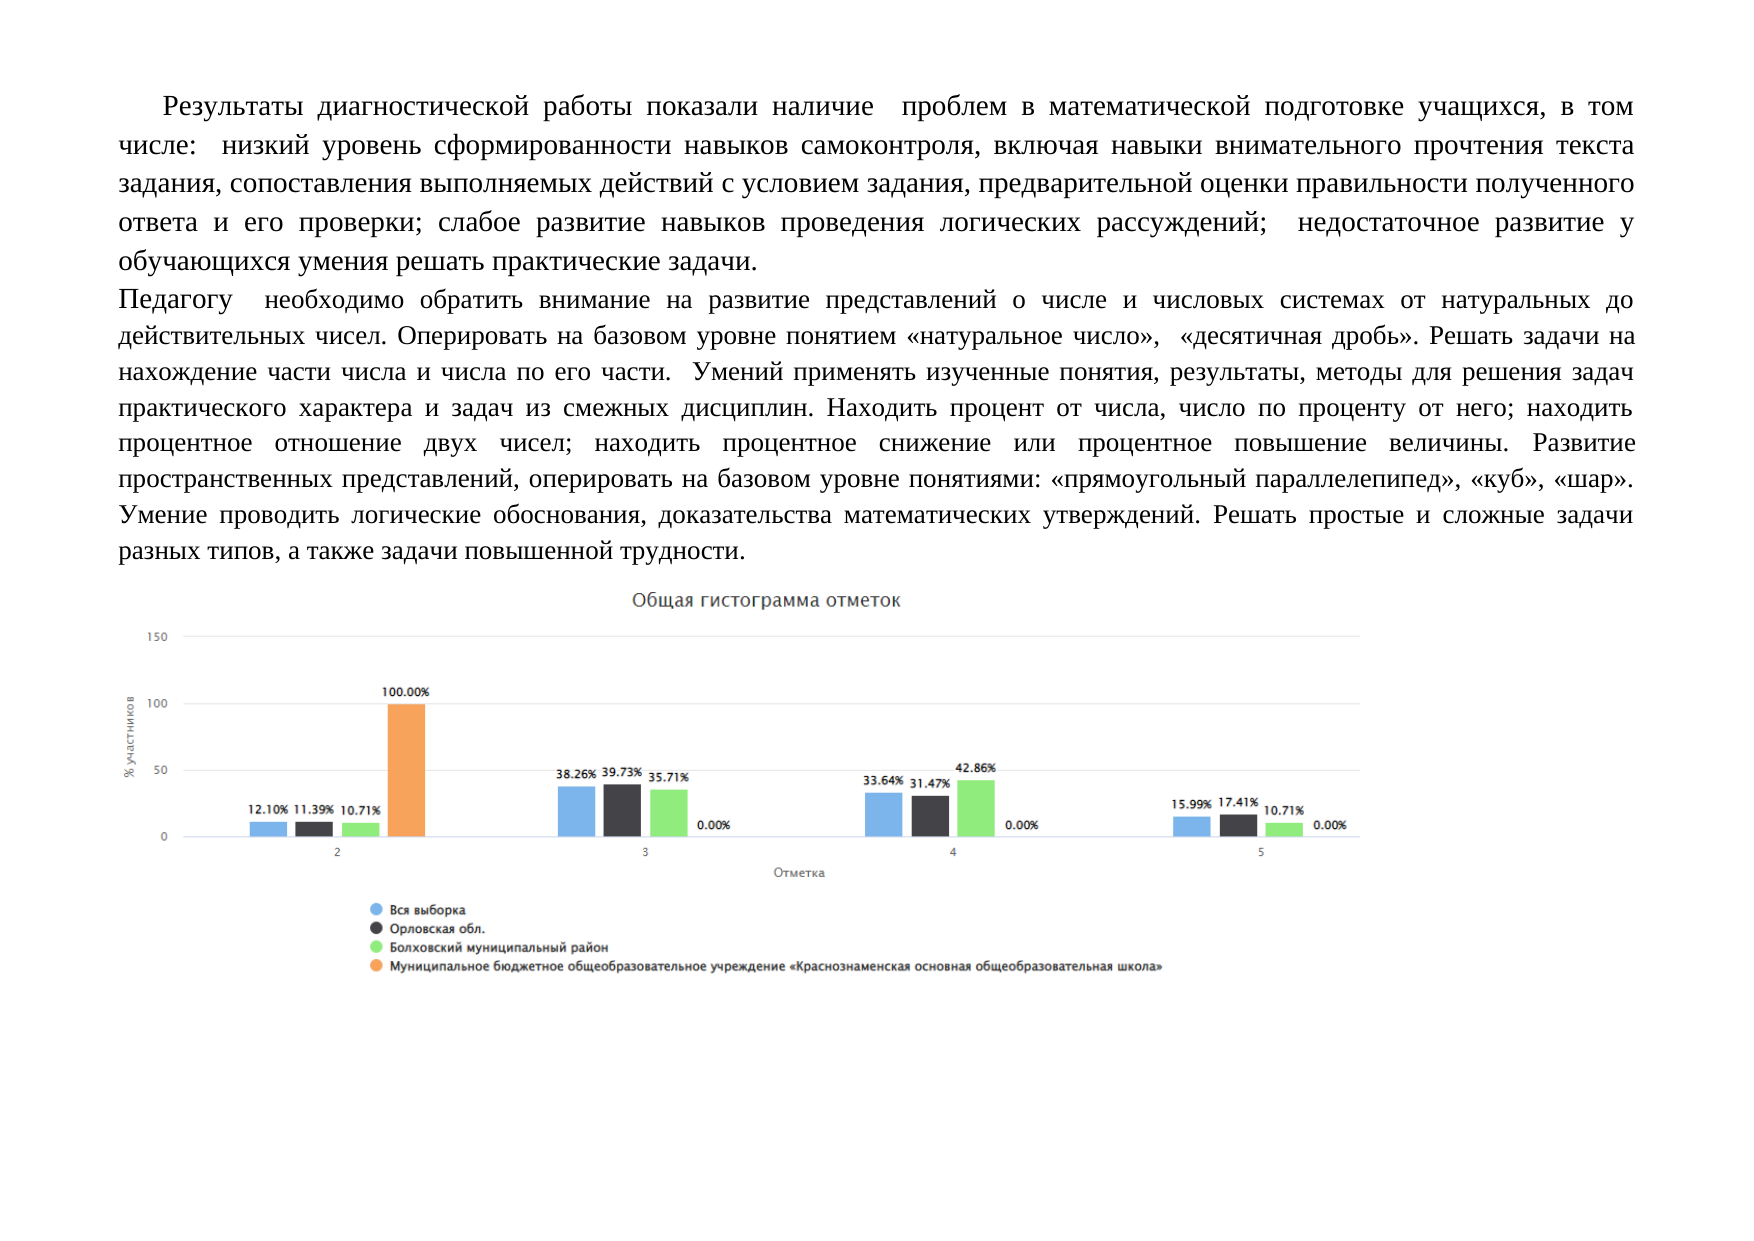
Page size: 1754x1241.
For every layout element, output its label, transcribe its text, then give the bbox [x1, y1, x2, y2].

picture [118, 590, 1361, 1010]
text Результаты диагностической работы показали наличие проблем в математической подготовке учащихся, в том числе: низкий уровень сформированности навыков самоконтроля, включая навыки внимательного прочтения текста задания, сопоставления выполняемых действий с условием задания, предварительной оценки правильности полученного ответа и его проверки; слабое развитие навыков проведения логических рассуждений; недостаточное развитие у обучающихся умения решать практические задачи. [118, 88, 1636, 276]
text Педагогу необходимо обратить внимание на развитие представлений о числе и числовых системах от натуральных до действительных чисел. Оперировать на базовом уровне понятием «натуральное число», «десятичная дробь». Решать задачи на нахождение части числа и числа по его части. Умений применять изученные понятия, результаты, методы для решения задач практического характера и задач из смежных дисциплин. Находить процент от числа, число по проценту от него; находить процентное отношение двух чисел; находить процентное снижение или процентное повышение величины. Развитие пространственных представлений, оперировать на базовом уровне понятиями: «прямоугольный параллелепипед», «куб», «шар». Умение проводить логические обоснования, доказательства математических утверждений. Решать простые и сложные задачи разных типов, а также задачи повышенной трудности. [118, 281, 1636, 565]
